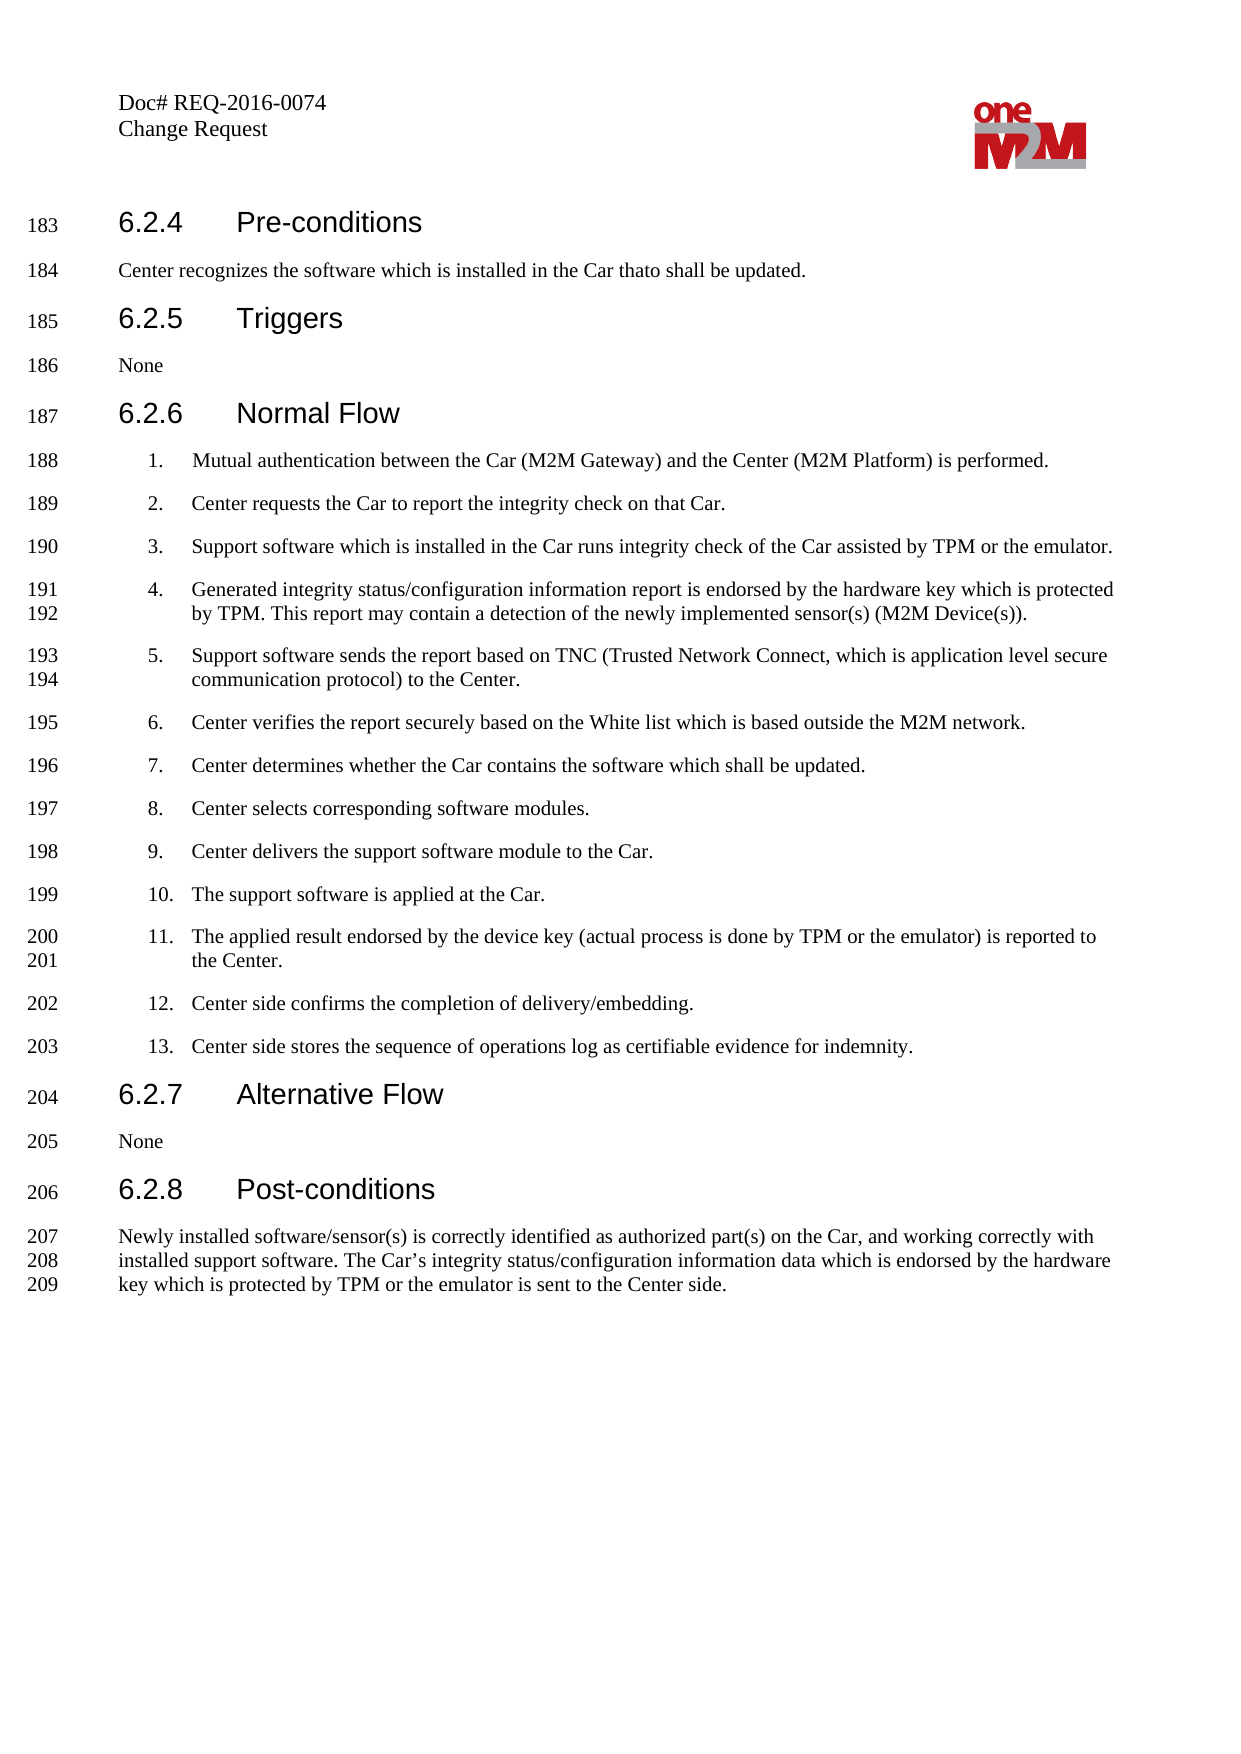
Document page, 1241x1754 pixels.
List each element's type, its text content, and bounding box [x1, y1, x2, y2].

list Mutual authentication between the Car (M2M Gateway) and the Center (M2M Platform) is performed. [148, 448, 1122, 472]
list Center side stores the sequence of operations log as certifiable evidence for indemnity. [148, 1034, 1122, 1058]
list Support software sends the report based on TNC (Trusted Network Connect, which is application level secure communication protocol) to the Center. [148, 643, 1122, 691]
list Center determines whether the Car contains the software which shall be updated. [148, 753, 1122, 777]
text None [118, 1129, 1122, 1153]
list Center verifies the report securely based on the White list which is based outside the M2M network. [148, 710, 1122, 734]
subtitle 6.2.4 Pre-conditions [118, 206, 1122, 239]
text None [118, 353, 1122, 377]
list Center requests the Car to report the integrity check on that Car. [148, 491, 1122, 515]
picture [960, 88, 1100, 184]
list The support software is applied at the Car. [148, 881, 1122, 906]
list Center selects corresponding software modules. [148, 796, 1122, 820]
text Newly installed software/sensor(s) is correctly identified as authorized part(s) on the Car, and working correctly with installed support software. The Car’s integrity status/configuration information data which is endorsed by the hardware key which is protected by TPM or the emulator is sent to the Center side. [118, 1224, 1122, 1296]
subtitle 6.2.8 Post-conditions [118, 1172, 1122, 1205]
list The applied result endorsed by the device key (actual process is done by TPM or the emulator) is reported to the Center. [148, 924, 1122, 972]
subtitle 6.2.5 Triggers [118, 301, 1122, 334]
subtitle 6.2.6 Normal Flow [118, 396, 1122, 429]
list Support software which is installed in the Car runs integrity check of the Car assisted by TPM or the emulator. [148, 534, 1122, 558]
text Center recognizes the software which is installed in the Car t shall be updated. [118, 258, 1122, 282]
list Generated integrity status/configuration information report is endorsed by the hardware key which is protected by TPM. This report may contain a detection of the newly implemented sensor(s) (M2M Device(s)). [148, 576, 1122, 624]
list Center delivers the support software module to the Car. [148, 839, 1122, 863]
subtitle 6.2.7 Alternative Flow [118, 1077, 1122, 1110]
list Center side confirms the completion of delivery/embedding. [148, 991, 1122, 1015]
